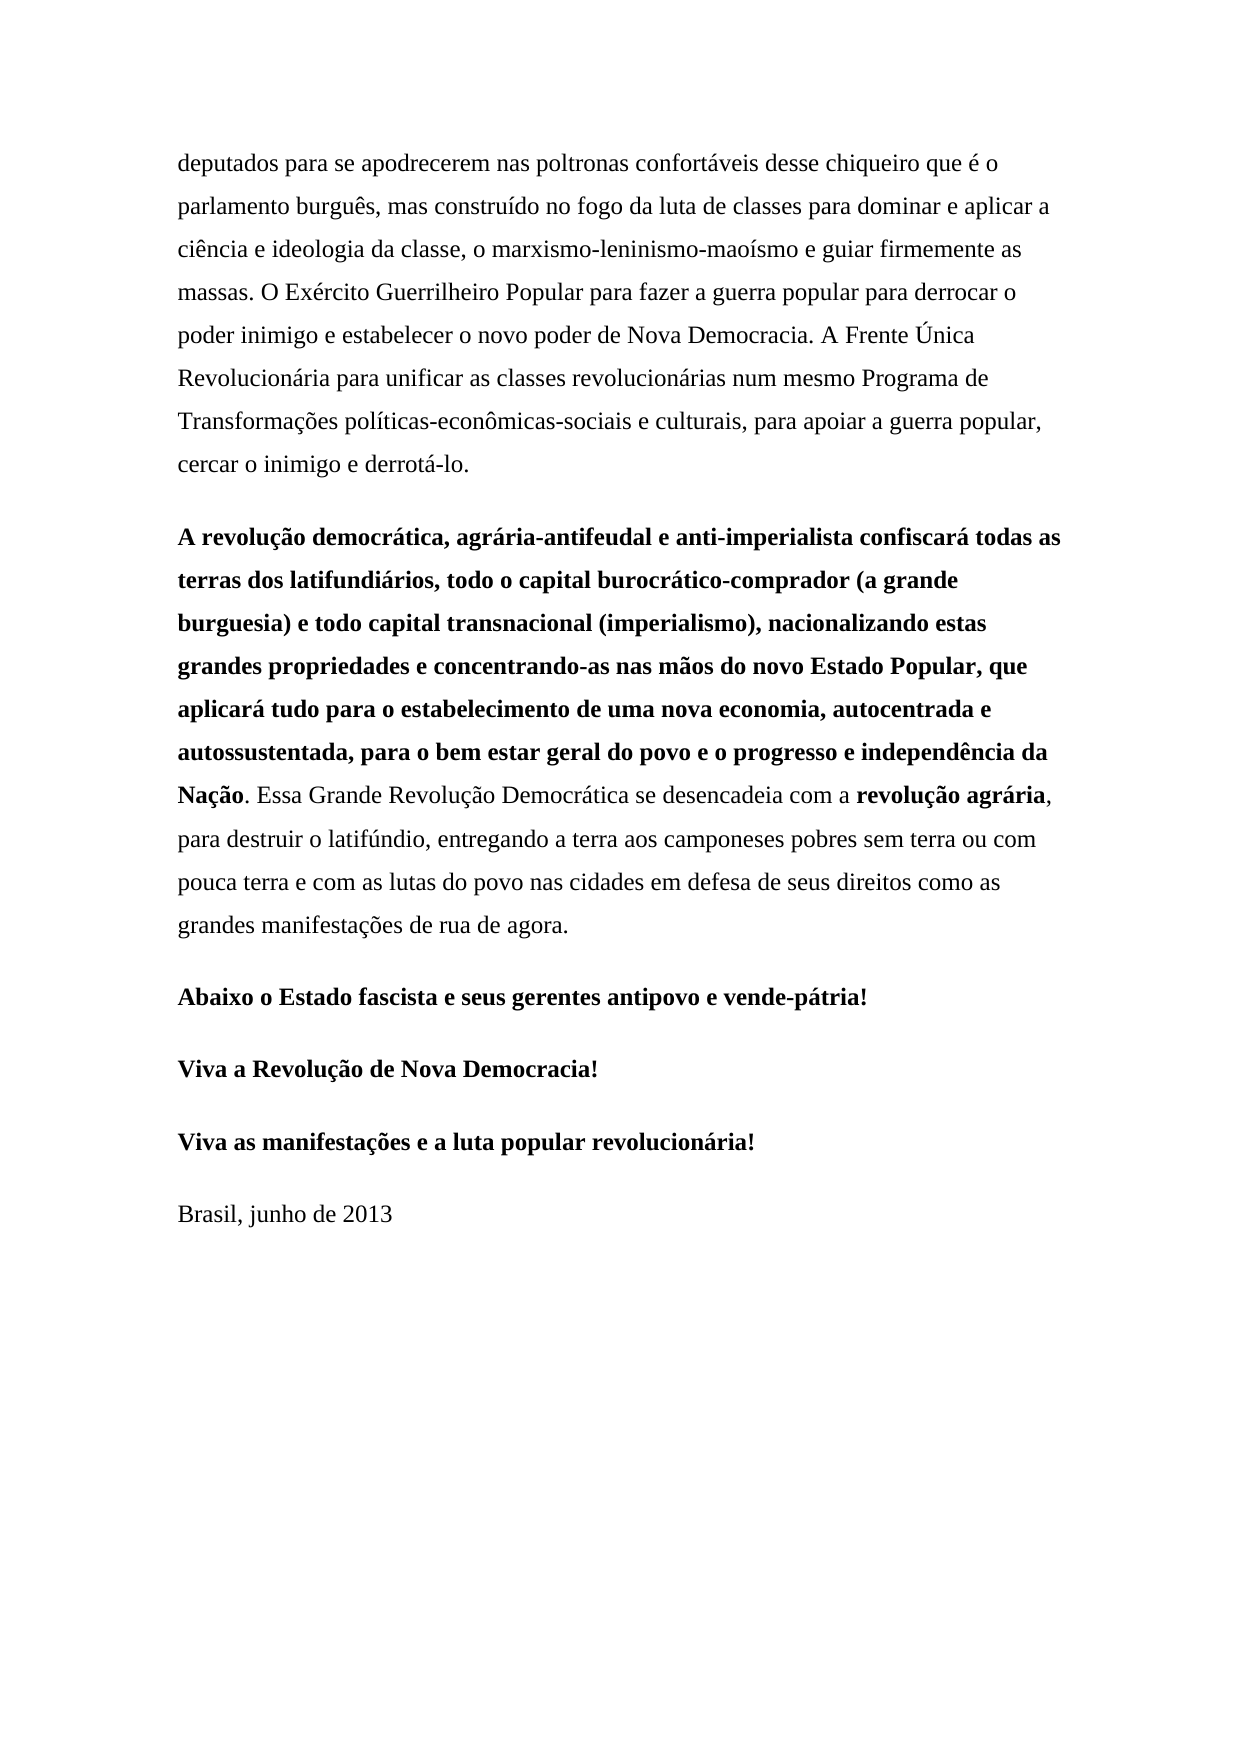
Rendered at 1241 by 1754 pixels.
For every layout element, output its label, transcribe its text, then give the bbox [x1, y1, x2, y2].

text Brasil, junho de 2013 [177, 1199, 1063, 1228]
text Viva as manifestações e a luta popular revolucionária! [177, 1127, 1063, 1156]
text Abaixo o Estado fascista e seus gerentes antipovo e vende-pátria! [177, 982, 1063, 1011]
text A revolução democrática, agrária-antifeudal e anti-imperialista confiscará todas as terras dos latifundiários, todo o capital burocrático-comprador (a grande burguesia) e todo capital transnacional (imperialismo), nacionalizando estas grandes propriedades e concentrando-as nas mãos do novo Estado Popular, que aplicará tudo para o estabelecimento de uma nova economia, autocentrada e autossustentada, para o bem estar geral do povo e o progresso e independência da Nação. Essa Grande Revolução Democrática se desencadeia com a revolução agrária, para destruir o latifúndio, entregando a terra aos camponeses pobres sem terra ou com pouca terra e com as lutas do povo nas cidades em defesa de seus direitos como as grandes manifestações de rua de agora. [177, 522, 1063, 939]
text Viva a Revolução de Nova Democracia! [177, 1054, 1063, 1083]
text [177, 148, 1063, 478]
